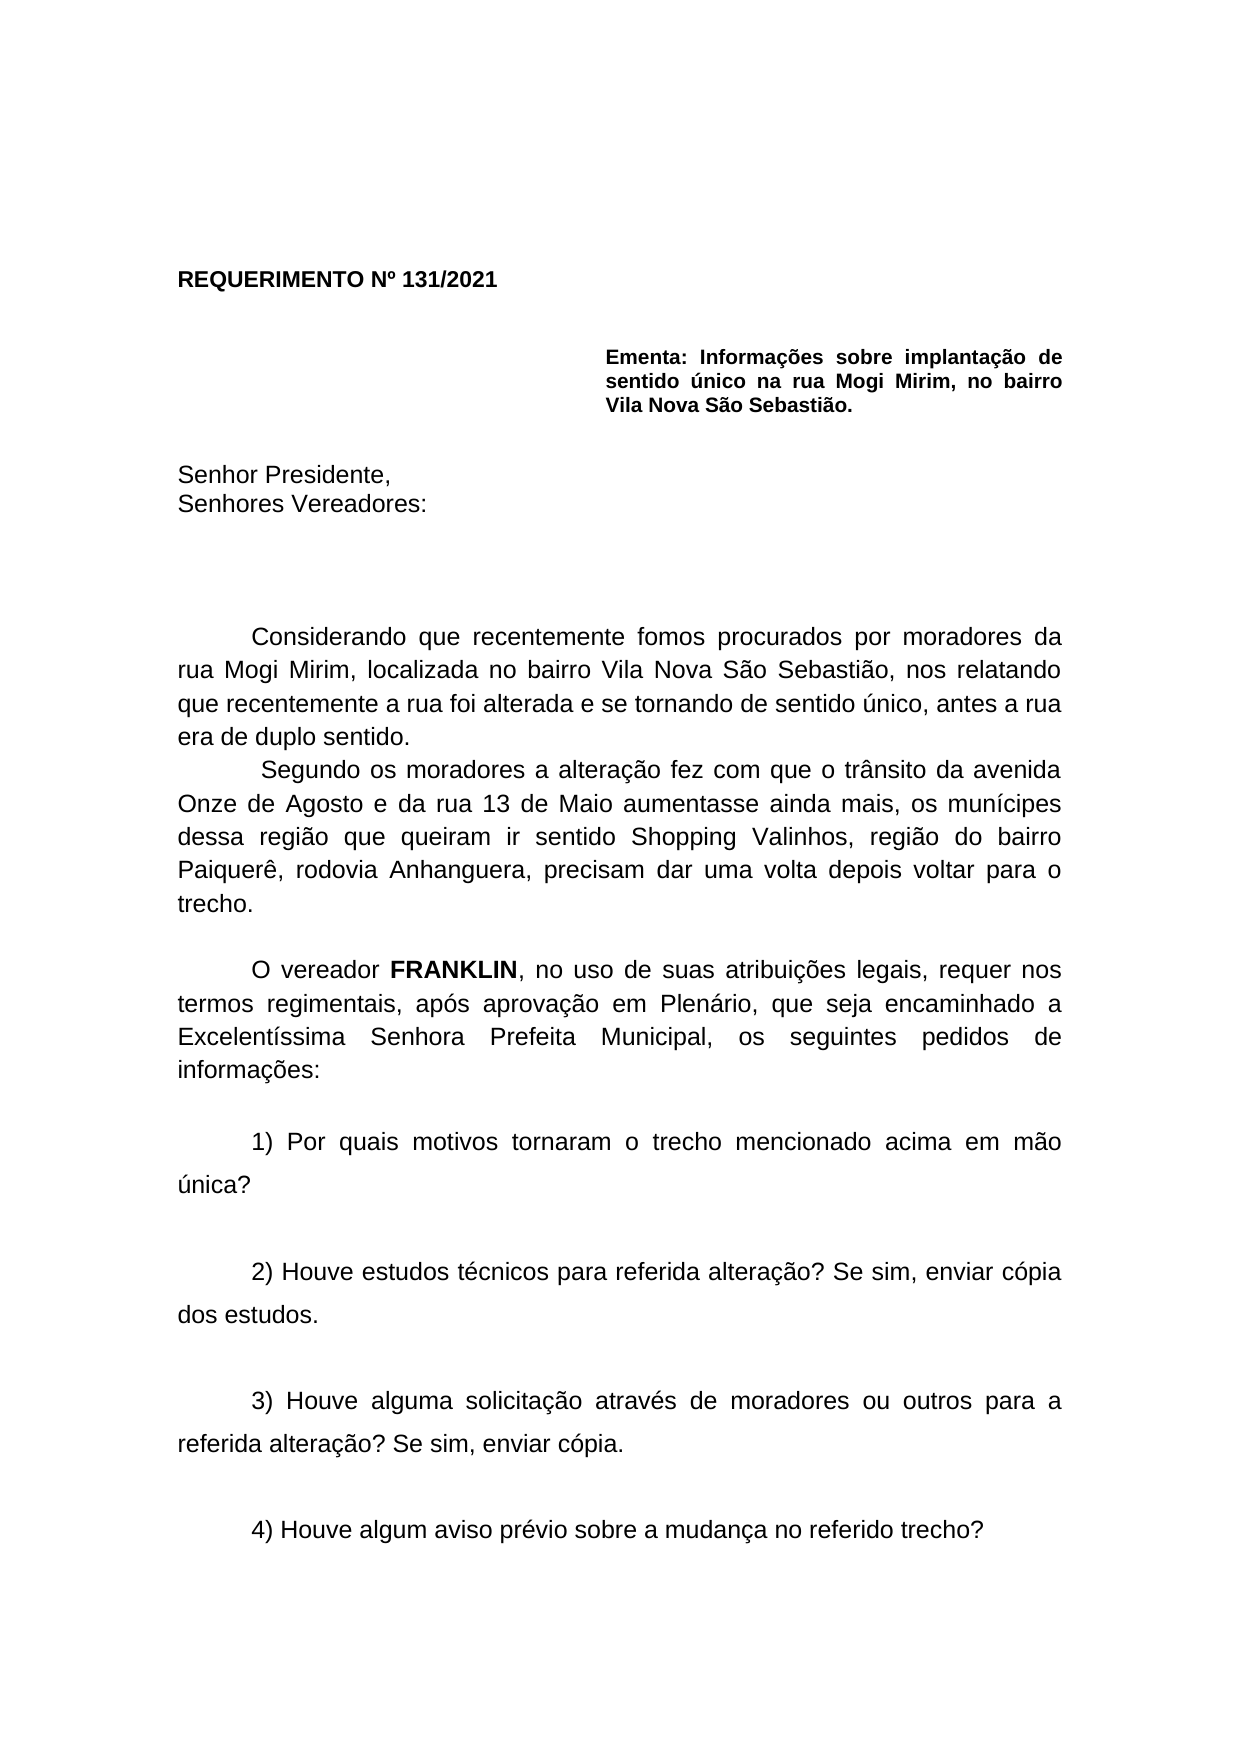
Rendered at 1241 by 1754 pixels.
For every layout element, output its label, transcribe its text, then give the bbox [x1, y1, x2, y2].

list 3) Houve alguma solicitação através de moradores ou outros para a referida alteração? Se sim, enviar cópia. [177, 1386, 1063, 1458]
text Senhores Vereadores: [177, 489, 1063, 517]
list 1) Por quais motivos tornaram o trecho mencionado acima em mão única? [177, 1127, 1063, 1199]
text Senhor Presidente, [177, 460, 1063, 489]
text O vereador FRANKLIN, no uso de suas atribuições legais, requer nos termos regimentais, após aprovação em Plenário, que seja encaminhado a Excelentíssima Senhora Prefeita Municipal, os seguintes pedidos de informações: [177, 951, 1063, 1084]
list Ementa: Informações sobre implantação de sentido único na rua Mogi Mirim, no bairro Vila Nova São Sebastião. [605, 345, 1063, 417]
text REQUERIMENTO Nº 131/2021 [177, 266, 1063, 292]
text Considerando que recentemente fomos procurados por moradores da rua Mogi Mirim, localizada no bairro Vila Nova São Sebastião, nos relatando que recentemente a rua foi alterada e se tornando de sentido único, antes a rua era de duplo sentido. [177, 617, 1063, 751]
list 2) Houve estudos técnicos para referida alteração? Se sim, enviar cópia dos estudos. [177, 1257, 1063, 1328]
list 4) Houve algum aviso prévio sobre a mudança no referido trecho? [177, 1515, 1063, 1544]
text Segundo os moradores a alteração fez com que o trânsito da avenida Onze de Agosto e da rua 13 de Maio aumentasse ainda mais, os munícipes dessa região que queiram ir sentido Shopping Valinhos, região do bairro Paiquerê, rodovia Anhanguera, precisam dar uma volta depois voltar para o trecho. [177, 751, 1063, 917]
